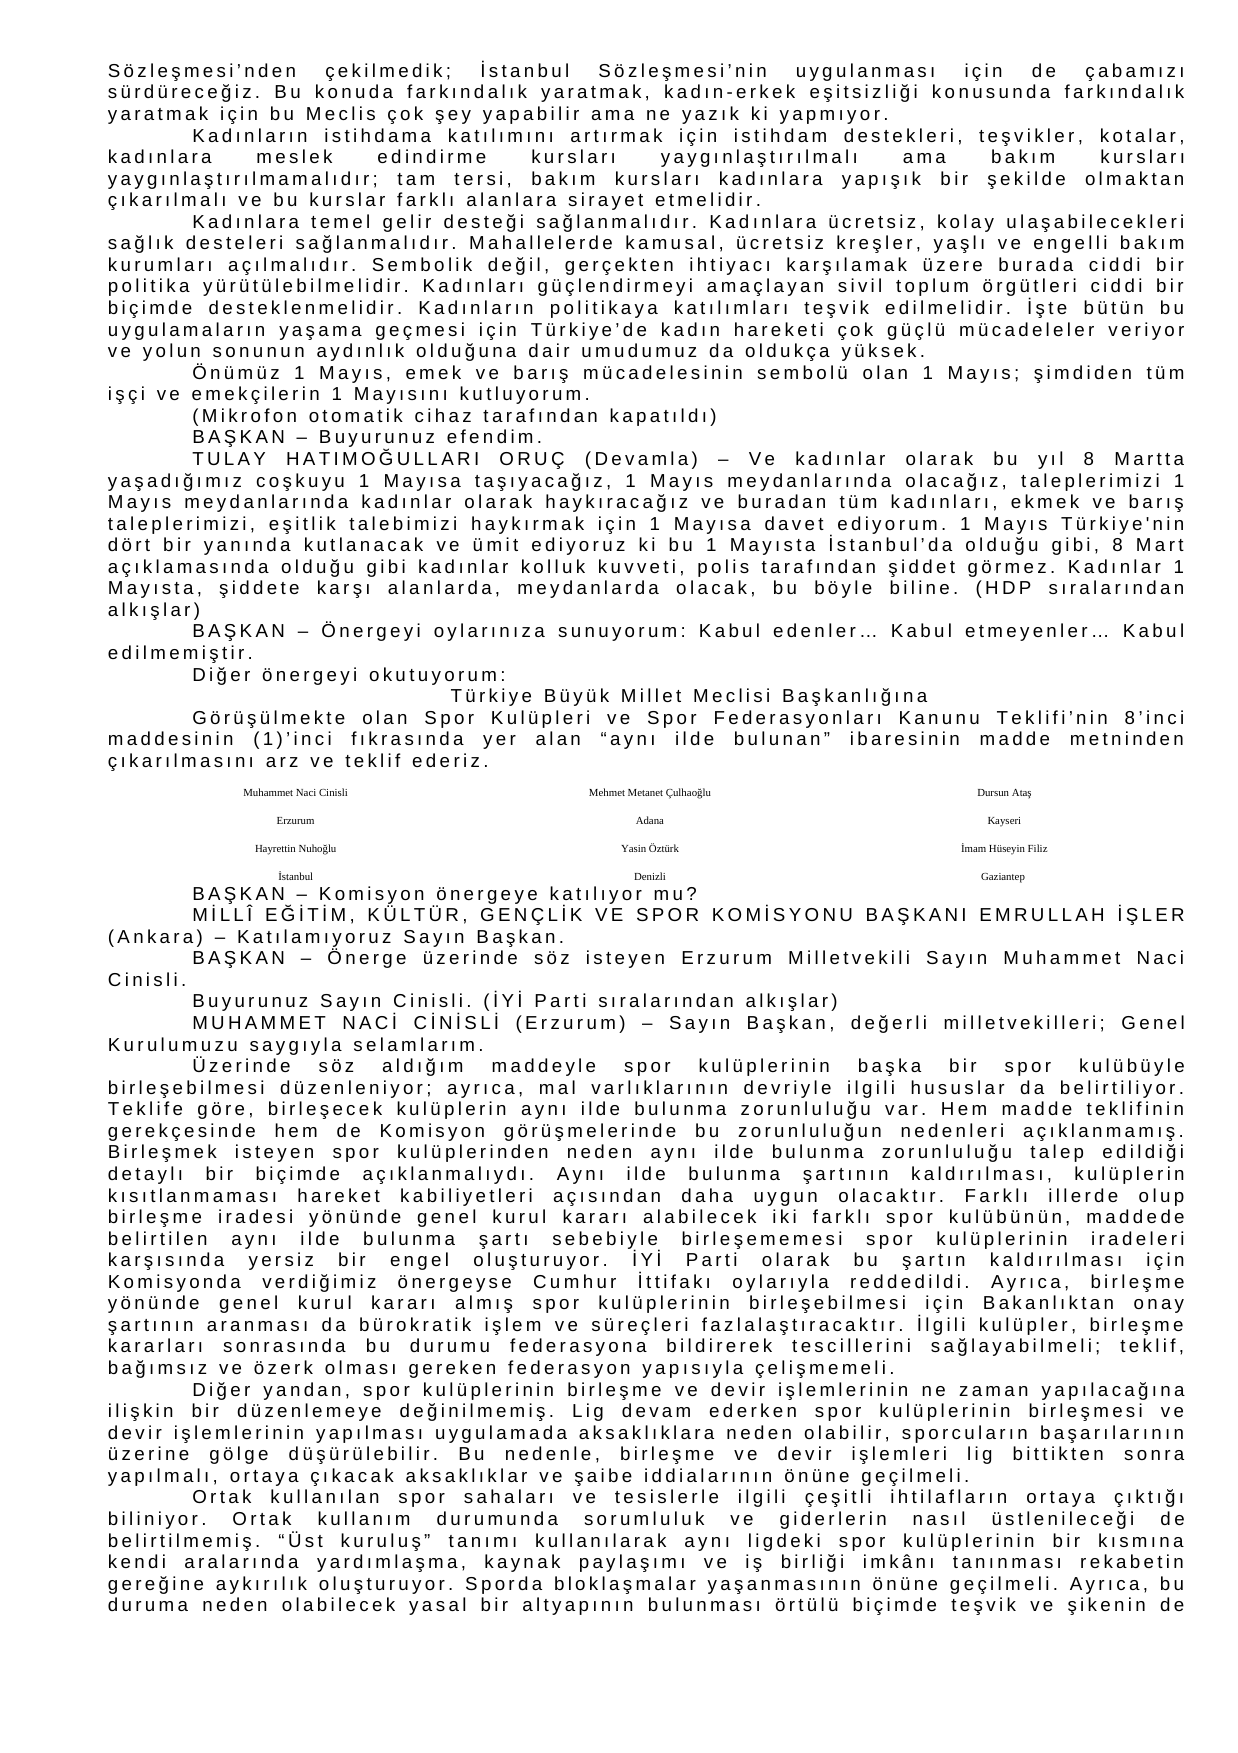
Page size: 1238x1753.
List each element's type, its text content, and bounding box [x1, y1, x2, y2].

text Diğer yandan, spor kulüplerinin birleşme ve devir işlemlerinin ne zaman yapılacağına ilişkin bir düzenlemeye değinilmemiş. Lig devam ederken spor kulüplerinin birleşmesi ve devir işlemlerinin yapılması uygulamada aksaklıklara neden olabilir, sporcuların başarılarının üzerine gölge düşürülebilir. Bu nedenle, birleşme ve devir işlemleri lig bittikten sonra yapılmalı, ortaya çıkacak aksaklıklar ve şaibe iddialarının önüne geçilmeli. [108, 1378, 1186, 1486]
text BAŞKAN – Önergeyi oylarınıza sunuyorum: Kabul edenler… Kabul etmeyenler… Kabul edilmemiştir. [108, 620, 1186, 663]
text Diğer önergeyi okutuyorum: [108, 663, 1186, 685]
text Üzerinde söz aldığım maddeyle spor kulüplerinin başka bir spor kulübüyle birleşebilmesi düzenleniyor; ayrıca, mal varlıklarının devriyle ilgili hususlar da belirtiliyor. Teklife göre, birleşecek kulüplerin aynı ilde bulunma zorunluluğu var. Hem madde teklifinin gerekçesinde hem de Komisyon görüşmelerinde bu zorunluluğun nedenleri açıklanmamış. Birleşmek isteyen spor kulüplerinden neden aynı ilde bulunma zorunluluğu talep edildiği detaylı bir biçimde açıklanmalıydı. Aynı ilde bulunma şartının kaldırılması, kulüplerin kısıtlanmaması hareket kabiliyetleri açısından daha uygun olacaktır. Farklı illerde olup birleşme iradesi yönünde genel kurul kararı alabilecek iki farklı spor kulübünün, maddede belirtilen aynı ilde bulunma şartı sebebiyle birleşememesi spor kulüplerinin iradeleri karşısında yersiz bir engel oluşturuyor. İYİ Parti olarak bu şartın kaldırılması için Komisyonda verdiğimiz önergeyse Cumhur İttifakı oylarıyla reddedildi. Ayrıca, birleşme yönünde genel kurul kararı almış spor kulüplerinin birleşebilmesi için Bakanlıktan onay şartının aranması da bürokratik işlem ve süreçleri fazlalaştıracaktır. İlgili kulüpler, birleşme kararları sonrasında bu durumu federasyona bildirerek tescillerini sağlayabilmeli; teklif, bağımsız ve özerk olması gereken federasyon yapısıyla çelişmemeli. [108, 1055, 1186, 1378]
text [108, 60, 1186, 124]
text Buyurunuz Sayın Cinisli. (İYİ Parti sıralarından alkışlar) [108, 990, 1186, 1012]
text (Mikrofon otomatik cihaz tarafından kapatıldı) [108, 405, 1186, 426]
text Kadınların istihdama katılımını artırmak için istihdam destekleri, teşvikler, kotalar, kadınlara meslek edindirme kursları yaygınlaştırılmalı ama bakım kursları yaygınlaştırılmamalıdır; tam tersi, bakım kursları kadınlara yapışık bir şekilde olmaktan çıkarılmalı ve bu kurslar farklı alanlara sirayet etmelidir. [108, 124, 1186, 211]
text TULAY HATIMOĞULLARI ORUÇ (Devamla) – Ve kadınlar olarak bu yıl 8 Martta yaşadığımız coşkuyu 1 Mayısa taşıyacağız, 1 Mayıs meydanlarında olacağız, taleplerimizi 1 Mayıs meydanlarında kadınlar olarak haykıracağız ve buradan tüm kadınları, ekmek ve barış taleplerimizi, eşitlik talebimizi haykırmak için 1 Mayısa davet ediyorum. 1 Mayıs Türkiye'nin dört bir yanında kutlanacak ve ümit ediyoruz ki bu 1 Mayısta İstanbul’da olduğu gibi, 8 Mart açıklamasında olduğu gibi kadınlar kolluk kuvveti, polis tarafından şiddet görmez. Kadınlar 1 Mayısta, şiddete karşı alanlarda, meydanlarda olacak, bu böyle biline. (HDP sıralarından alkışlar) [108, 448, 1186, 620]
text BAŞKAN – Buyurunuz efendim. [108, 426, 1186, 448]
text BAŞKAN – Komisyon önergeye katılıyor mu? [108, 882, 1186, 904]
text Görüşülmekte olan Spor Kulüpleri ve Spor Federasyonları Kanunu Teklifi’nin 8’inci maddesinin (1)’inci fıkrasında yer alan “aynı ilde bulunan” ibaresinin madde metninden çıkarılmasını arz ve teklif ederiz. [108, 707, 1186, 771]
text Önümüz 1 Mayıs, emek ve barış mücadelesinin sembolü olan 1 Mayıs; şimdiden tüm işçi ve emekçilerin 1 Mayısını kutluyorum. [108, 362, 1186, 405]
text Kadınlara temel gelir desteği sağlanmalıdır. Kadınlara ücretsiz, kolay ulaşabilecekleri sağlık desteleri sağlanmalıdır. Mahallelerde kamusal, ücretsiz kreşler, yaşlı ve engelli bakım kurumları açılmalıdır. Sembolik değil, gerçekten ihtiyacı karşılamak üzere burada ciddi bir politika yürütülebilmelidir. Kadınları güçlendirmeyi amaçlayan sivil toplum örgütleri ciddi bir biçimde desteklenmelidir. Kadınların politikaya katılımları teşvik edilmelidir. İşte bütün bu uygulamaların yaşama geçmesi için Türkiye’de kadın hareketi çok güçlü mücadeleler veriyor ve yolun sonunun aydınlık olduğuna dair umudumuz da oldukça yüksek. [108, 211, 1186, 362]
text Hayrettin Nuhoğlu Yasin Öztürk İmam Hüseyin Filiz [108, 833, 1186, 855]
text BAŞKAN – Önerge üzerinde söz isteyen Erzurum Milletvekili Sayın Muhammet Naci Cinisli. [108, 947, 1186, 990]
text Türkiye Büyük Millet Meclisi Başkanlığına [108, 685, 1186, 707]
text MİLLÎ EĞİTİM, KÜLTÜR, GENÇLİK VE SPOR KOMİSYONU BAŞKANI EMRULLAH İŞLER (Ankara) – Katılamıyoruz Sayın Başkan. [108, 904, 1186, 947]
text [108, 1486, 1186, 1616]
text İstanbul Denizli Gaziantep [108, 861, 1186, 882]
text Muhammet Naci Cinisli Mehmet Metanet Çulhaoğlu Dursun Ataş [108, 777, 1186, 799]
text MUHAMMET NACİ CİNİSLİ (Erzurum) – Sayın Başkan, değerli milletvekilleri; Genel Kurulumuzu saygıyla selamlarım. [108, 1012, 1186, 1055]
text Erzurum Adana Kayseri [108, 805, 1186, 827]
